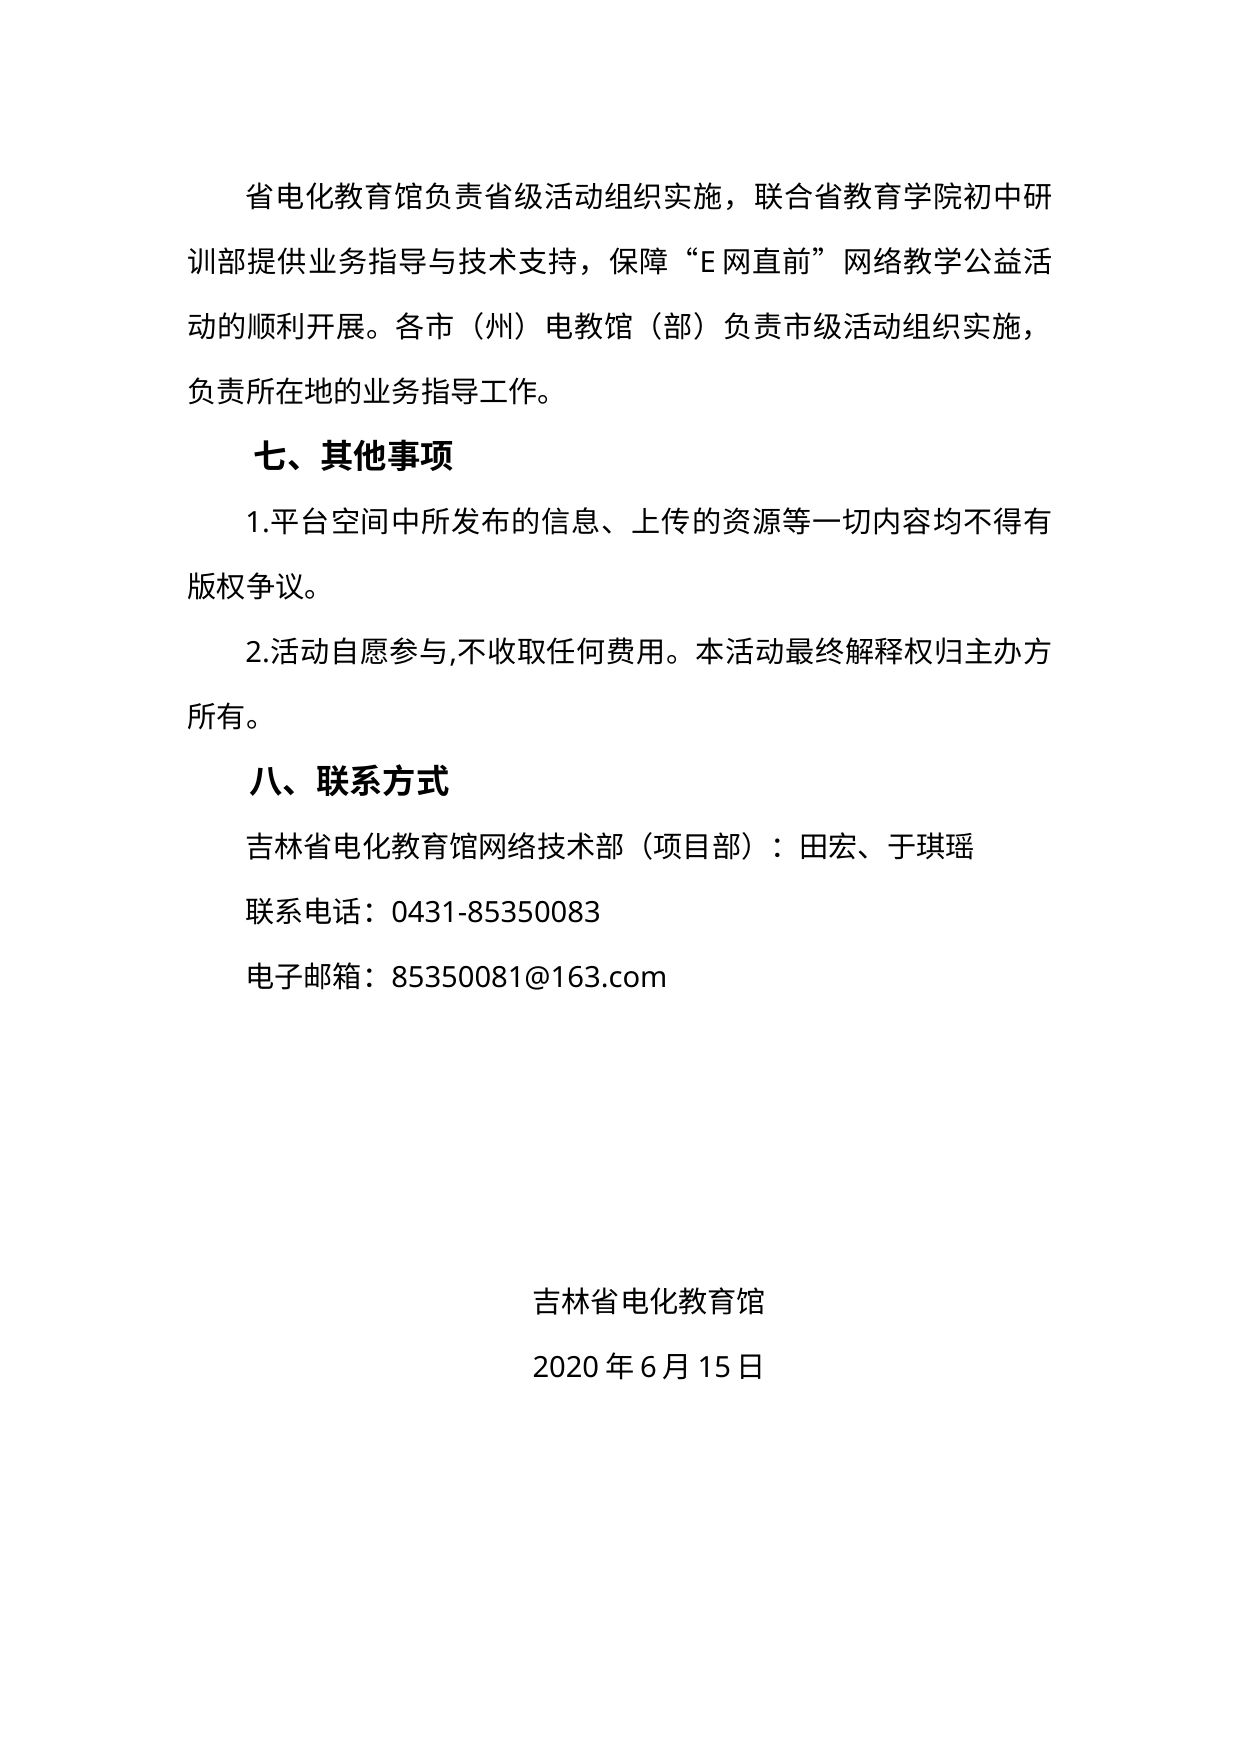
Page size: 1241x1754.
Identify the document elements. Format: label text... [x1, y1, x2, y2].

text 电子邮箱：85350081@163.com [187, 942, 1053, 1007]
text 1.平台空间中所发布的信息、上传的资源等一切内容均不得有版权争议。 [187, 487, 1053, 617]
text 八、联系方式 [182, 747, 1050, 812]
text 省电化教育馆负责省级活动组织实施，联合省教育学院初中研训部提供业务指导与技术支持，保障“E网直前”网络教学公益活动的顺利开展。各市（州）电教馆（部）负责市级活动组织实施，负责所在地的业务指导工作。 [187, 162, 1053, 422]
text 2020年6月15日 [187, 1332, 1053, 1397]
text 联系电话：0431-85350083 [187, 877, 1053, 942]
text 吉林省电化教育馆 [187, 1267, 1053, 1332]
text 七、其他事项 [187, 422, 1053, 487]
text 2.活动自愿参与,不收取任何费用。本活动最终解释权归主办方所有。 [187, 617, 1053, 747]
text 吉林省电化教育馆网络技术部（项目部）：田宏、于琪瑶 [187, 812, 1053, 877]
